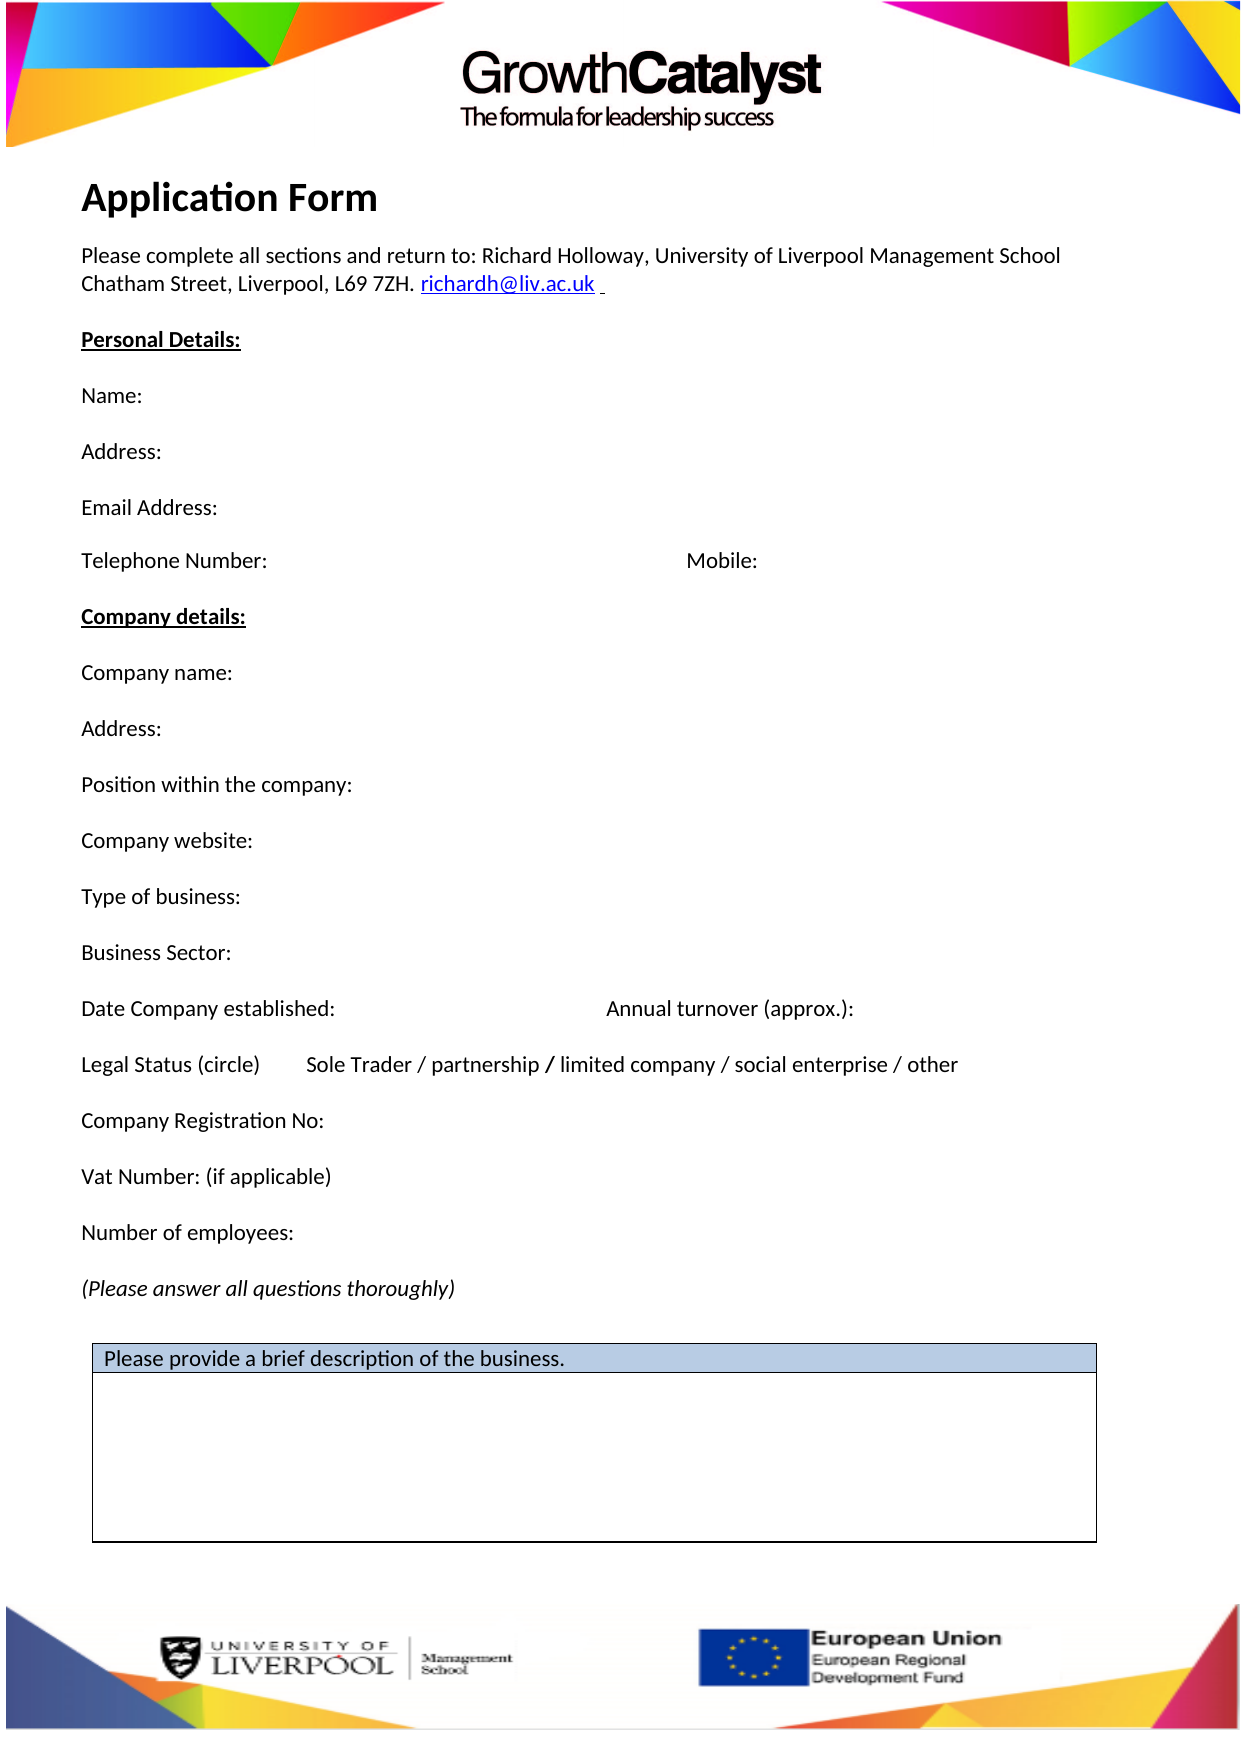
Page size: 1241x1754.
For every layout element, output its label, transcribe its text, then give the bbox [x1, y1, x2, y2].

text Company website: [81, 826, 1167, 854]
text Name: [81, 381, 1167, 409]
text Number of employees: [81, 1218, 1167, 1247]
text Legal Status (circle) Sole Trader / partnership / limited company / social enterprise / other [81, 1050, 1167, 1078]
picture [6, 0, 1241, 147]
text Company Registration No: [81, 1106, 1167, 1134]
text Vat Number: (if applicable) [81, 1162, 1167, 1191]
table_cell [93, 1373, 1096, 1541]
text Position within the company: [81, 770, 1167, 798]
picture [6, 1604, 1240, 1730]
text Type of business: [81, 882, 1167, 910]
text Date Company established: Annual turnover (approx.): [81, 994, 1167, 1022]
text Company details: [81, 602, 1167, 630]
table_header Please provide a brief description of the business. [93, 1344, 1096, 1372]
text Please complete all sections and return to: Richard Holloway, University of Liverpool Management School [81, 241, 1167, 269]
text Application Form [81, 171, 1167, 222]
text Address: [81, 714, 1167, 742]
text Chatham Street, Liverpool, L69 7ZH. richardh@liv.ac.uk [81, 269, 1167, 297]
text Email Address: [6, 493, 1167, 521]
text Business Sector: [81, 938, 1167, 966]
text Telephone Number: Mobile: [81, 546, 1167, 574]
text Address: [81, 437, 1167, 465]
text Personal Details: [81, 325, 1167, 353]
text Company name: [81, 658, 1167, 686]
text (Please answer all questions thoroughly) [81, 1274, 1167, 1303]
